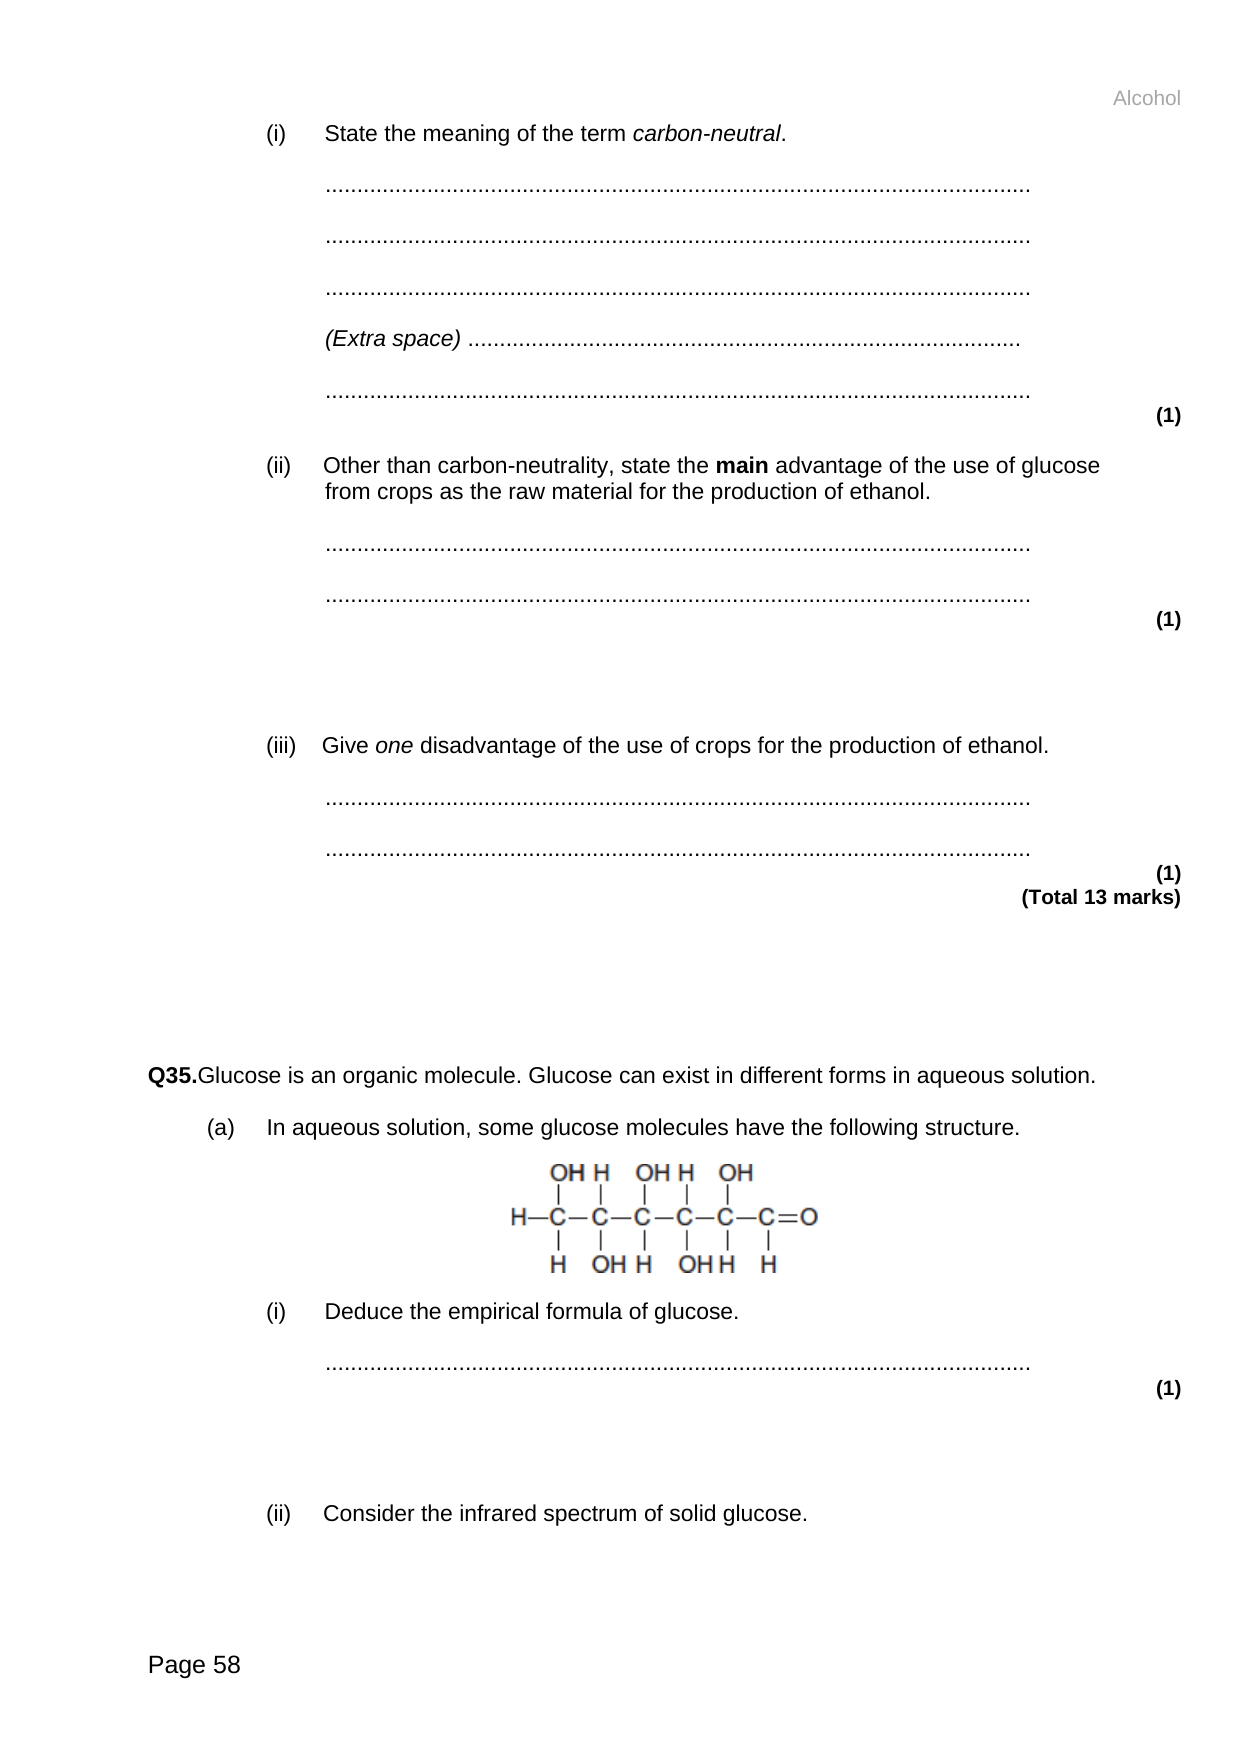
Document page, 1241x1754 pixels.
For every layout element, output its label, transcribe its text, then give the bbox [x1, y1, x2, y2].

text ............................................................................................................... [325, 1349, 1122, 1375]
text (i) Deduce the empirical formula of glucose. [266, 1298, 1122, 1324]
text ............................................................................................................... [325, 171, 1122, 197]
text ............................................................................................................... [325, 835, 1122, 861]
text (iii) Give one disadvantage of the use of crops for the production of ethanol. [266, 732, 1122, 758]
text ............................................................................................................... [325, 222, 1122, 249]
text (Extra space) ....................................................................................... [325, 325, 1122, 352]
text ............................................................................................................... [325, 377, 1122, 403]
text ............................................................................................................... [325, 529, 1122, 556]
text (1) [148, 861, 1181, 885]
text (i) State the meaning of the term carbon-neutral. [266, 120, 1122, 146]
text (a) In aqueous solution, some glucose molecules have the following structure. [207, 1113, 1122, 1140]
text (1) [148, 403, 1181, 427]
text ............................................................................................................... [325, 581, 1122, 607]
text (1) [148, 607, 1181, 631]
text Q35.Glucose is an organic molecule. Glucose can exist in different forms in aqueous solution. [148, 1062, 1122, 1088]
picture [511, 1164, 818, 1273]
text ............................................................................................................... [325, 274, 1122, 300]
text (ii) Other than carbon-neutrality, state the main advantage of the use of glucose from crops as the raw material for the production of ethanol. [266, 452, 1122, 504]
text (ii) Consider the infrared spectrum of solid glucose. [266, 1500, 1122, 1527]
text (1) [148, 1375, 1181, 1399]
text ............................................................................................................... [325, 783, 1122, 810]
text (Total 13 marks) [148, 885, 1181, 909]
